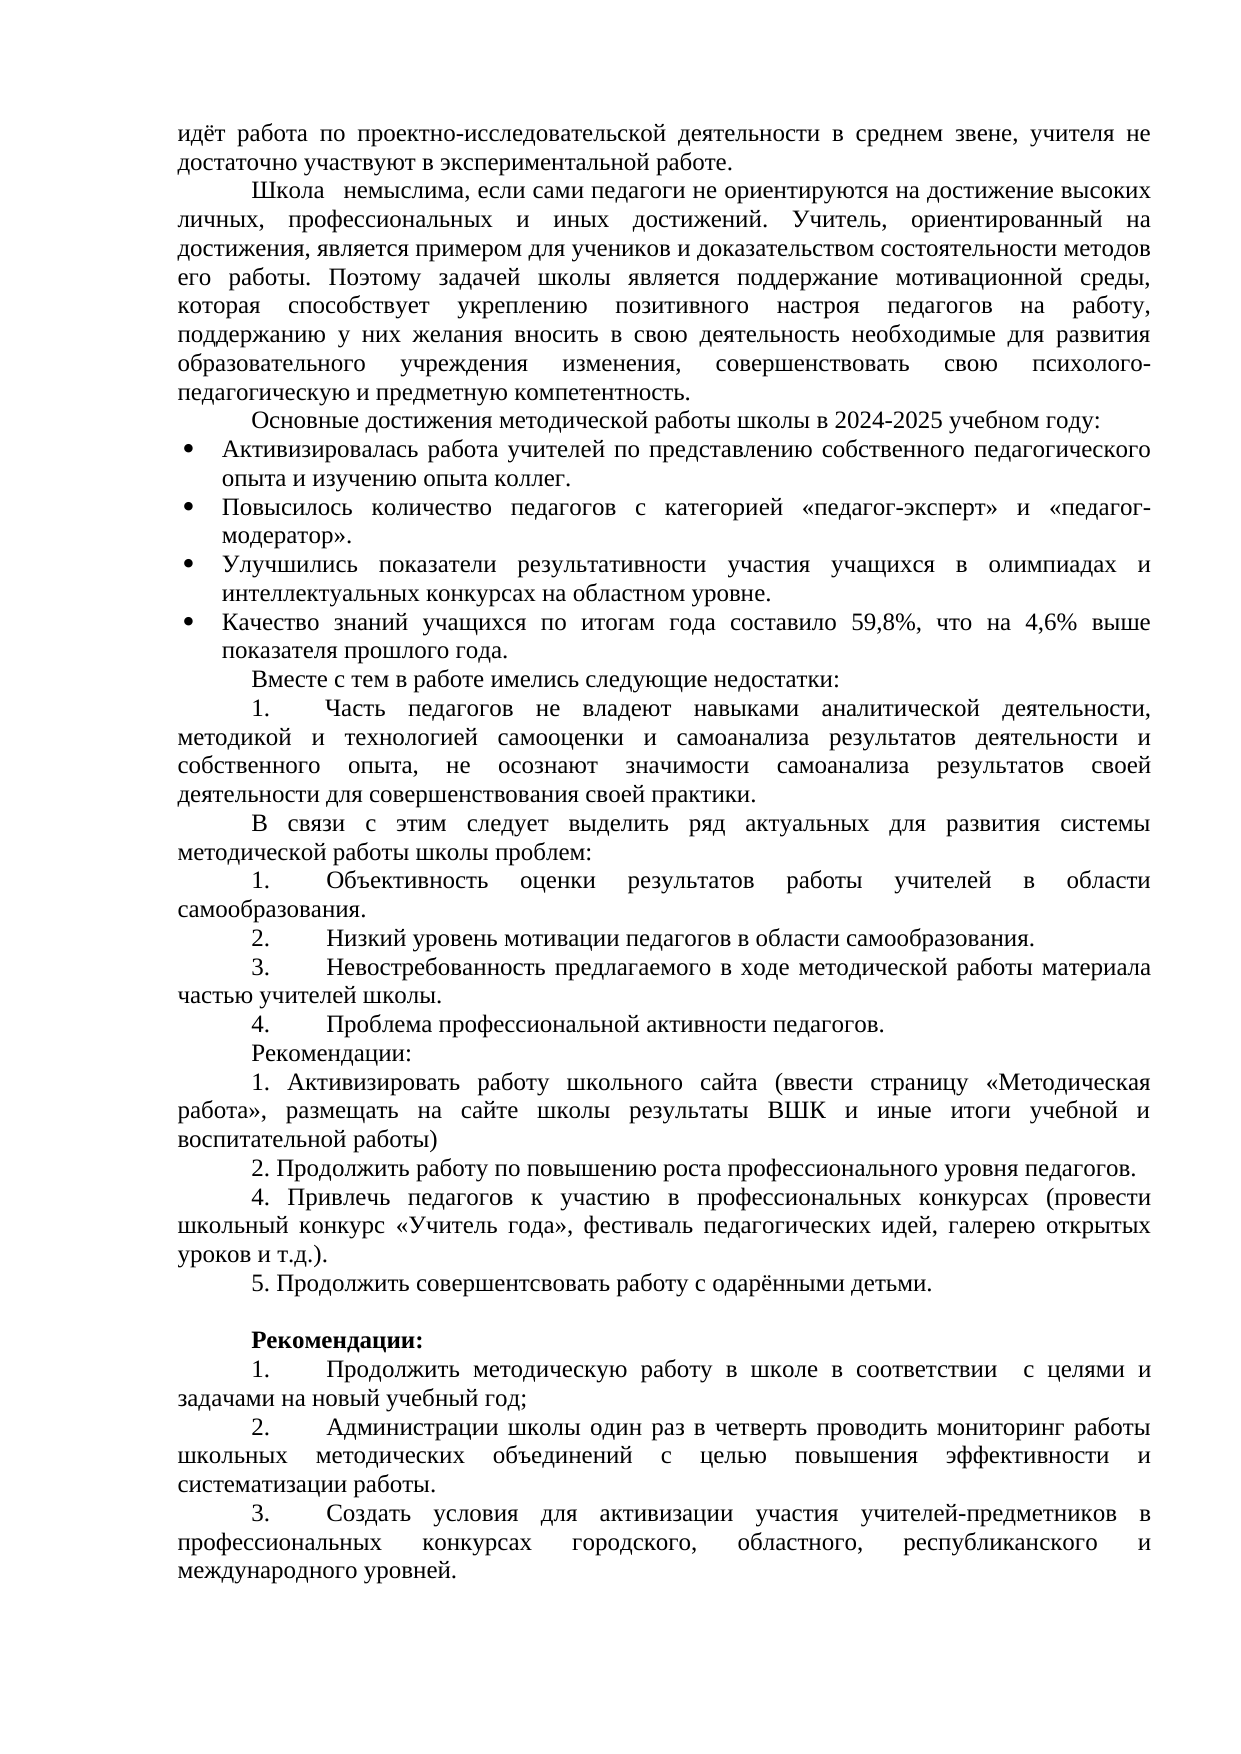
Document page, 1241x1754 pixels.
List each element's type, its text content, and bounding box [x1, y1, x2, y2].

text 3. Невостребованность предлагаемого в ходе методической работы материала частью учителей школы. [177, 952, 1152, 1009]
text Школа немыслима, если сами педагоги не ориентируются на достижение высоких личных, профессиональных и иных достижений. Учитель, ориентированный на достижения, является примером для учеников и доказательством состоятельности методов его работы. Поэтому задачей школы является поддержание мотивационной среды, которая способствует укреплению позитивного настроя педагогов на работу, поддержанию у них желания вносить в свою деятельность необходимые для развития образовательного учреждения изменения, совершенствовать свою психолого-педагогическую и предметную компетентность. [177, 176, 1152, 406]
text 2. Администрации школы один раз в четверть проводить мониторинг работы школьных методических объединений с целью повышения эффективности и систематизации работы. [177, 1412, 1152, 1498]
text 4. Проблема профессиональной активности педагогов. [177, 1009, 1152, 1038]
list Качество знаний учащихся по итогам года составило 59,8%, что на 4,6% выше показателя прошлого года. [184, 607, 1152, 664]
list Повысилось количество педагогов с категорией «педагог-эксперт» и «педагог-модератор». [184, 492, 1152, 549]
text 2. Продолжить работу по повышению роста профессионального уровня педагогов. [177, 1153, 1152, 1182]
text Основные достижения методической работы школы в 2024-2025 учебном году: [177, 406, 1152, 434]
list Активизировалась работа учителей по представлению собственного педагогического опыта и изучению опыта коллег. [184, 434, 1152, 492]
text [177, 118, 1152, 176]
text 4. Привлечь педагогов к участию в профессиональных конкурсах (провести школьный конкурс «Учитель года», фестиваль педагогических идей, галерею открытых уроков и т.д.). [177, 1182, 1152, 1268]
text 1. Активизировать работу школьного сайта (ввести страницу «Методическая работа», размещать на сайте школы результаты ВШК и иные итоги учебной и воспитательной работы) [177, 1067, 1152, 1153]
text В связи с этим следует выделить ряд актуальных для развития системы методической работы школы проблем: [177, 808, 1152, 866]
text 1. Объективность оценки результатов работы учителей в области самообразования. [177, 866, 1152, 923]
text 5. Продолжить совершентсвовать работу с одарёнными детьми. [177, 1268, 1152, 1297]
text Рекомендации: [177, 1038, 1152, 1067]
text 3. Создать условия для активизации участия учителей-предметников в профессиональных конкурсах городского, областного, республиканского и международного уровней. [177, 1498, 1152, 1584]
text 2. Низкий уровень мотивации педагогов в области самообразования. [177, 923, 1152, 952]
text Рекомендации: [177, 1326, 1152, 1354]
list Улучшились показатели результативности участия учащихся в олимпиадах и интеллектуальных конкурсах на областном уровне. [184, 549, 1152, 607]
text 1. Продолжить методическую работу в школе в соответствии с целями и задачами на новый учебный год; [177, 1354, 1152, 1412]
list Часть педагогов не владеют навыками аналитической деятельности, методикой и технологией самооценки и самоанализа результатов деятельности и собственного опыта, не осознают значимости самоанализа результатов своей деятельности для совершенствования своей практики. [177, 693, 1152, 808]
text Вместе с тем в работе имелись следующие недостатки: [177, 664, 1152, 693]
